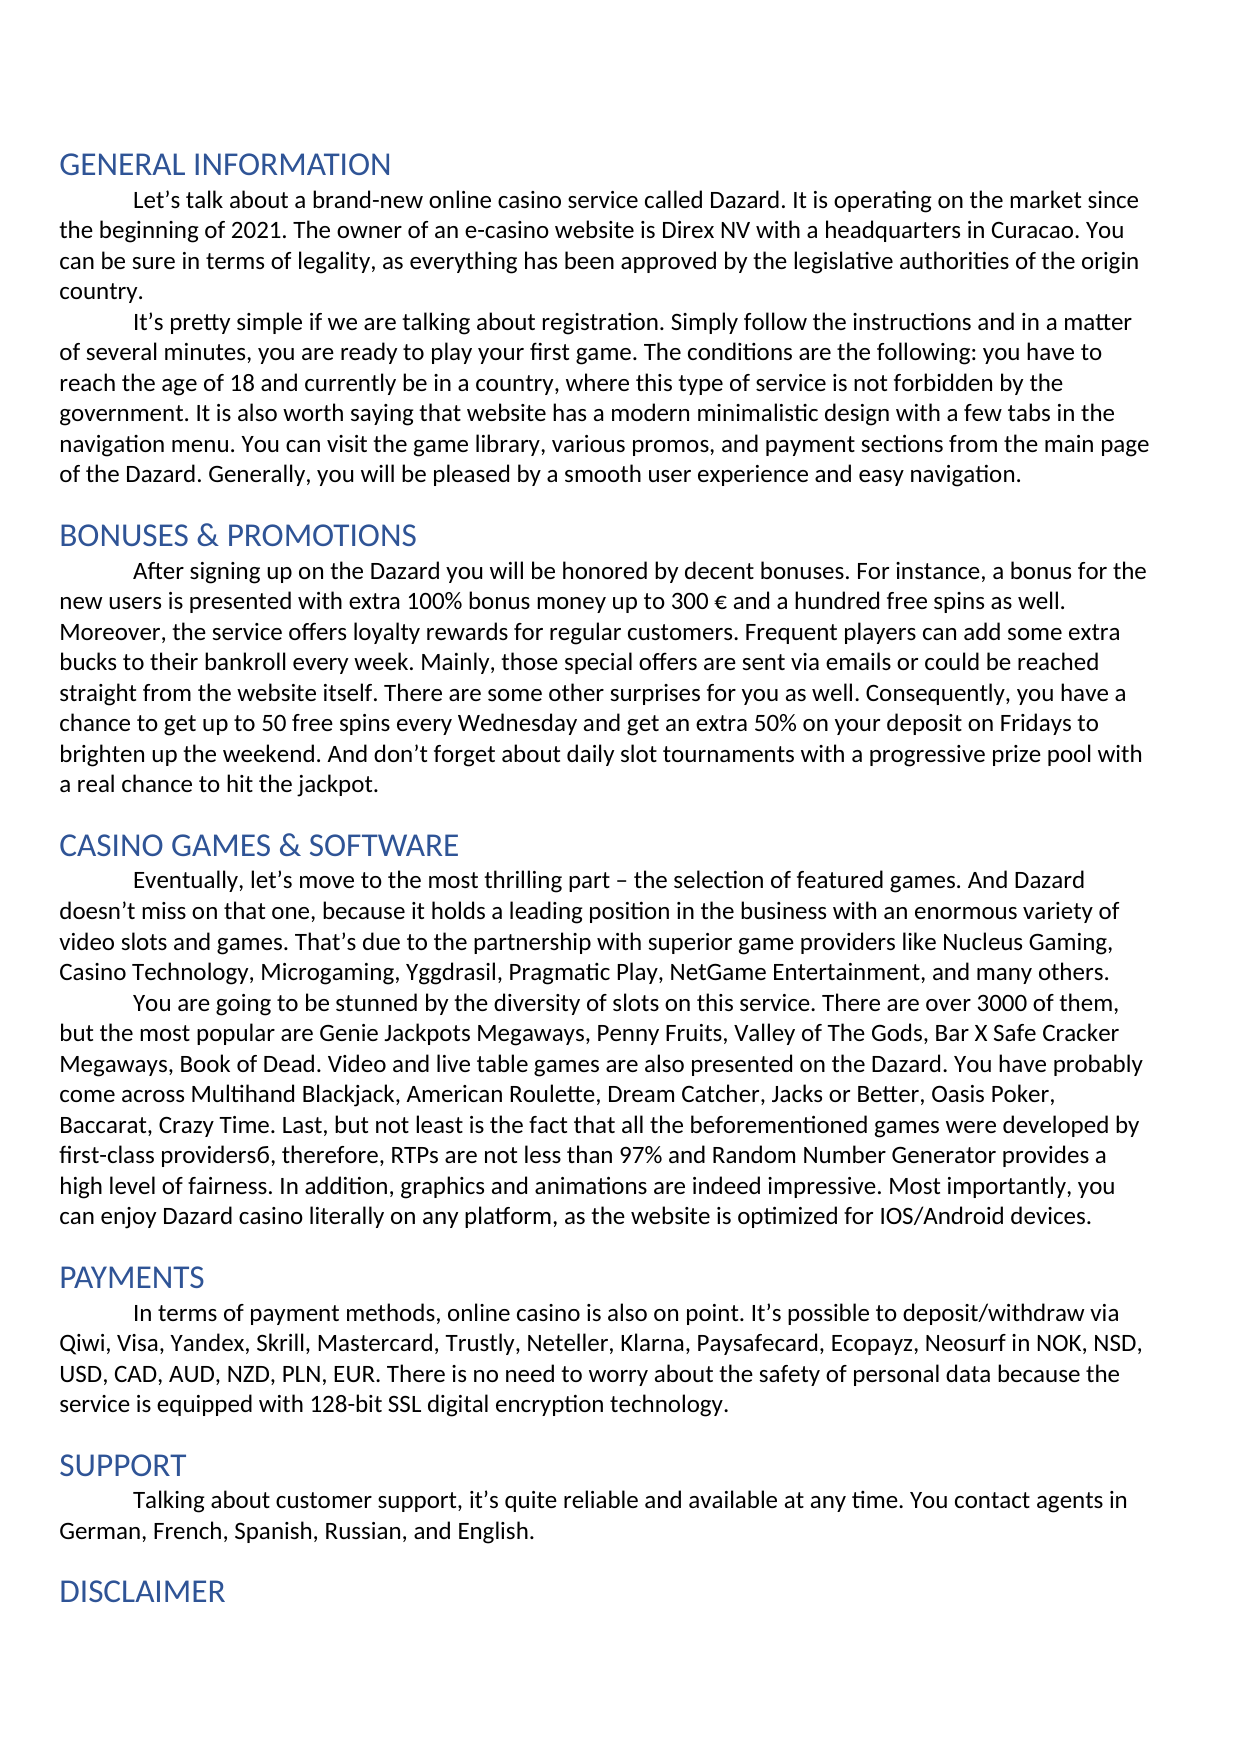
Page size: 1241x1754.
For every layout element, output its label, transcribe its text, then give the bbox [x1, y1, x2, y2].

text PAYMENTS [59, 1256, 1152, 1297]
text Eventually, let’s move to the most thrilling part – the selection of featured games. And Dazard doesn’t miss on that one, because it holds a leading position in the business with an enormous variety of video slots and games. That’s due to the partnership with superior game providers like Nucleus Gaming, Casino Technology, Microgaming, Yggdrasil, Pragmatic Play, NetGame Entertainment, and many others. You are going to be stunned by the diversity of slots on this service. There are over 3000 of them, but the most popular are Genie Jackpots Megaways, Penny Fruits, Valley of The Gods, Bar X Safe Cracker Megaways, Book of Dead. Video and live table games are also presented on the Dazard. You have probably come across Multihand Blackjack, American Roulette, Dream Catcher, Jacks or Better, Oasis Poker, Baccarat, Crazy Time. Last, but not least is the fact that all the beforementioned games were developed by first-class providersб, therefore, RTPs are not less than 97% and Random Number Generator provides a high level of fairness. In addition, graphics and animations are indeed impressive. Most importantly, you can enjoy Dazard casino literally on any platform, as the website is optimized for IOS/Android devices. [59, 865, 1152, 1231]
text SUPPORT [59, 1444, 1152, 1484]
text It’s pretty simple if we are talking about registration. Simply follow the instructions and in a matter of several minutes, you are ready to play your first game. The conditions are the following: you have to reach the age of 18 and currently be in a country, where this type of service is not forbidden by the government. It is also worth saying that website has a modern minimalistic design with a few tabs in the navigation menu. You can visit the game library, various promos, and payment sections from the main page of the Dazard. Generally, you will be pleased by a smooth user experience and easy navigation. [59, 306, 1152, 489]
text DISCLAIMER [59, 1571, 1152, 1611]
text GENERAL INFORMATION [59, 143, 1152, 184]
text Talking about customer support, it’s quite reliable and available at any time. You contact agents in German, French, Spanish, Russian, and English. [59, 1484, 1152, 1546]
text BONUSES & PROMOTIONS [59, 514, 1152, 555]
text In terms of payment methods, online casino is also on point. It’s possible to deposit/withdraw via Qiwi, Visa, Yandex, Skrill, Mastercard, Trustly, Neteller, Klarna, Paysafecard, Ecopayz, Neosurf in NOK, NSD, USD, CAD, AUD, NZD, PLN, EUR. There is no need to worry about the safety of personal data because the service is equipped with 128-bit SSL digital encryption technology. [59, 1297, 1152, 1419]
text Let’s talk about a brand-new online casino service called Dazard. It is operating on the market since the beginning of 2021. The owner of an e-casino website is Direx NV with a headquarters in Curacao. You can be sure in terms of legality, as everything has been approved by the legislative authorities of the origin country. [59, 184, 1152, 306]
text CASINO GAMES & SOFTWARE [59, 824, 1152, 865]
text After signing up on the Dazard you will be honored by decent bonuses. For instance, a bonus for the new users is presented with extra 100% bonus money up to 300 € and a hundred free spins as well. Moreover, the service offers loyalty rewards for regular customers. Frequent players can add some extra bucks to their bankroll every week. Mainly, those special offers are sent via emails or could be reached straight from the website itself. There are some other surprises for you as well. Consequently, you have a chance to get up to 50 free spins every Wednesday and get an extra 50% on your deposit on Fridays to brighten up the weekend. And don’t forget about daily slot tournaments with a progressive prize pool with a real chance to hit the jackpot. [59, 555, 1152, 799]
